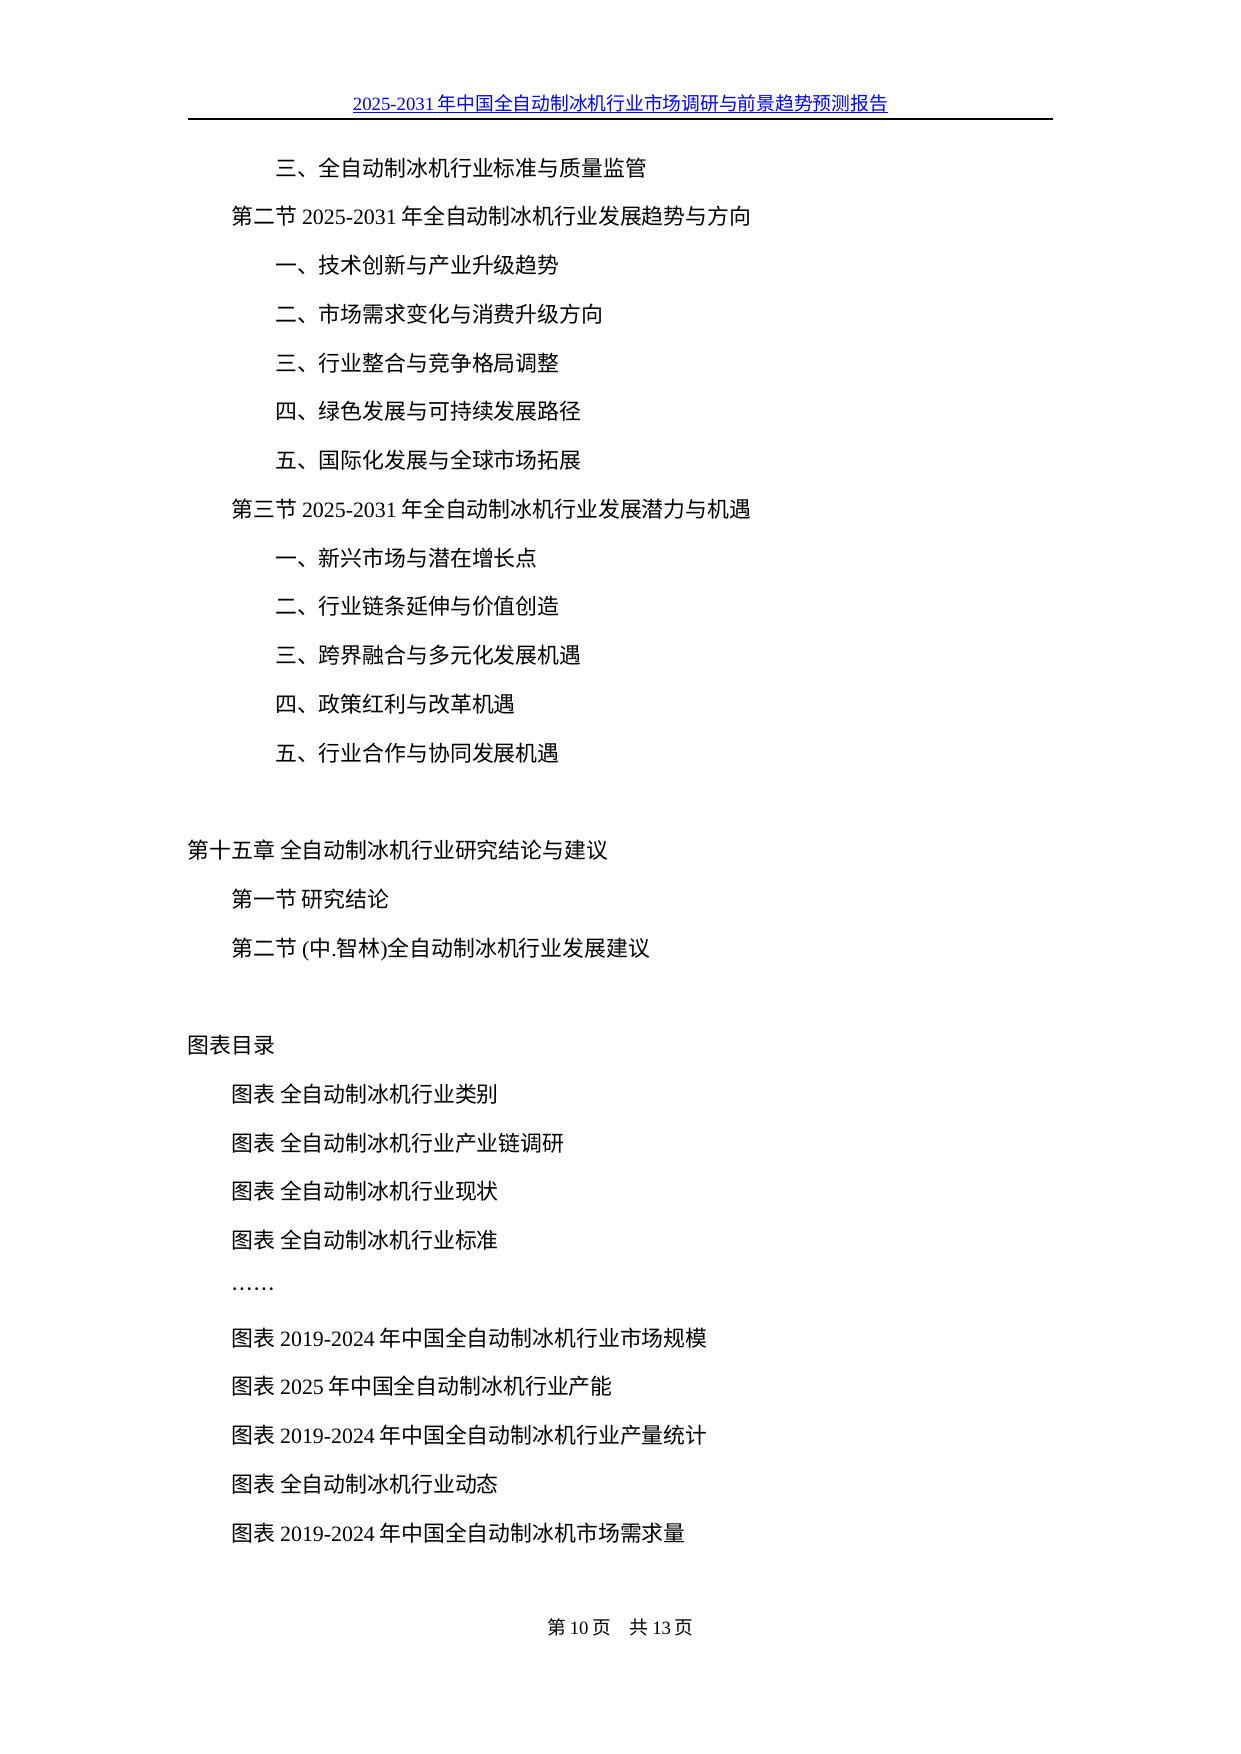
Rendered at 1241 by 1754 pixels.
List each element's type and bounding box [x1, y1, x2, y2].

text [187, 150, 1053, 1548]
